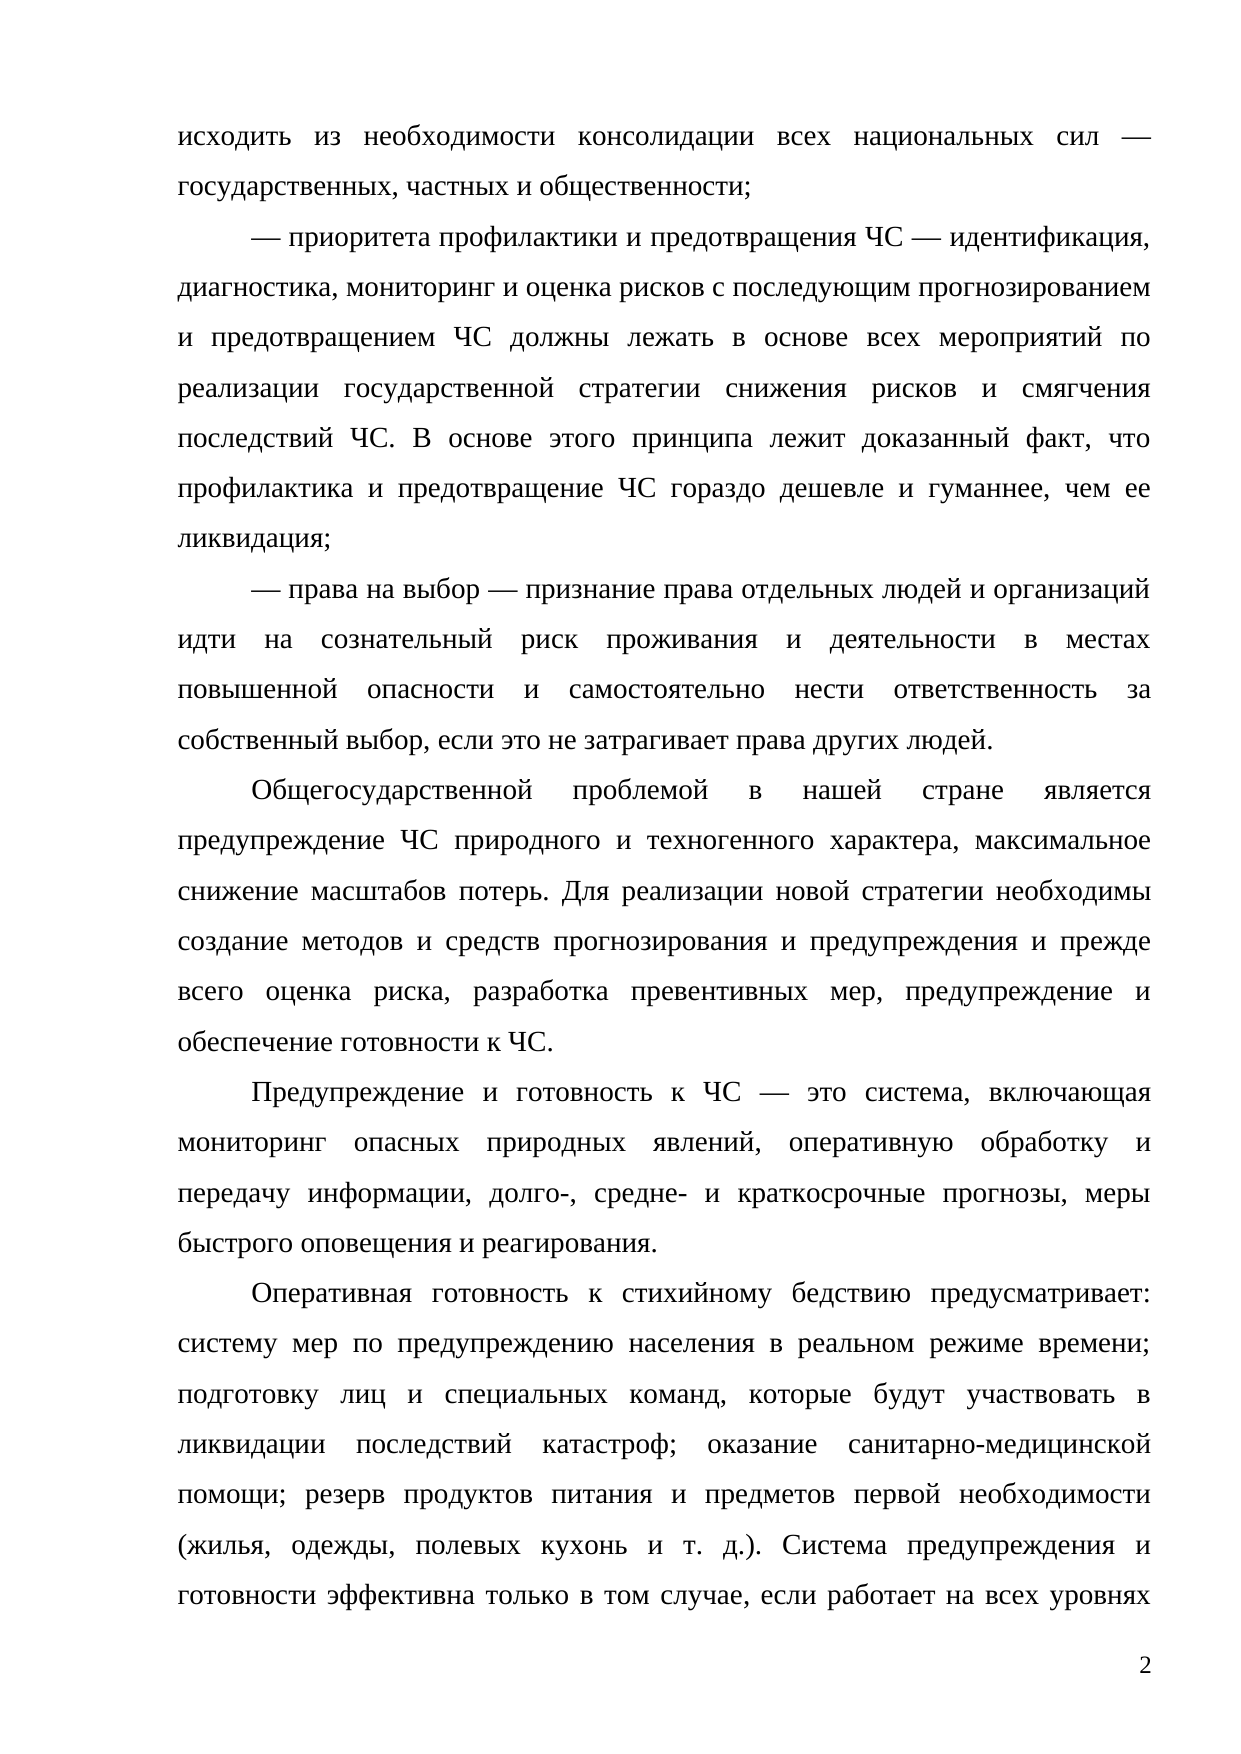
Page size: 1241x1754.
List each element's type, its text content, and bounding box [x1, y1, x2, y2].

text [177, 118, 1152, 202]
text Предупреждение и готовность к ЧС — это система, включающая мониторинг опасных природных явлений, оперативную обработку и передачу информации, долго-, средне- и краткосрочные прогнозы, меры быстрого оповещения и реагирования. [177, 1074, 1152, 1258]
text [177, 1275, 1152, 1611]
text — права на выбор — признание права отдельных людей и организаций идти на сознательный риск проживания и деятельности в местах повышенной опасности и самостоятельно нести ответственность за собственный выбор, если это не затрагивает права других людей. [177, 571, 1152, 755]
text Общегосударственной проблемой в нашей стране является предупреждение ЧС природного и техногенного характера, максимальное снижение масштабов потерь. Для реализации новой стратегии необходимы создание методов и средств прогнозирования и предупреждения и прежде всего оценка риска, разработка превентивных мер, предупреждение и обеспечение готовности к ЧС. [177, 772, 1152, 1057]
text — приоритета профилактики и предотвращения ЧС — идентификация, диагностика, мониторинг и оценка рисков с последующим прогнозированием и предотвращением ЧС должны лежать в основе всех мероприятий по реализации государственной стратегии снижения рисков и смягчения последствий ЧС. В основе этого принципа лежит доказанный факт, что профилактика и предотвращение ЧС гораздо дешевле и гуманнее, чем ее ликвидация; [177, 219, 1152, 554]
